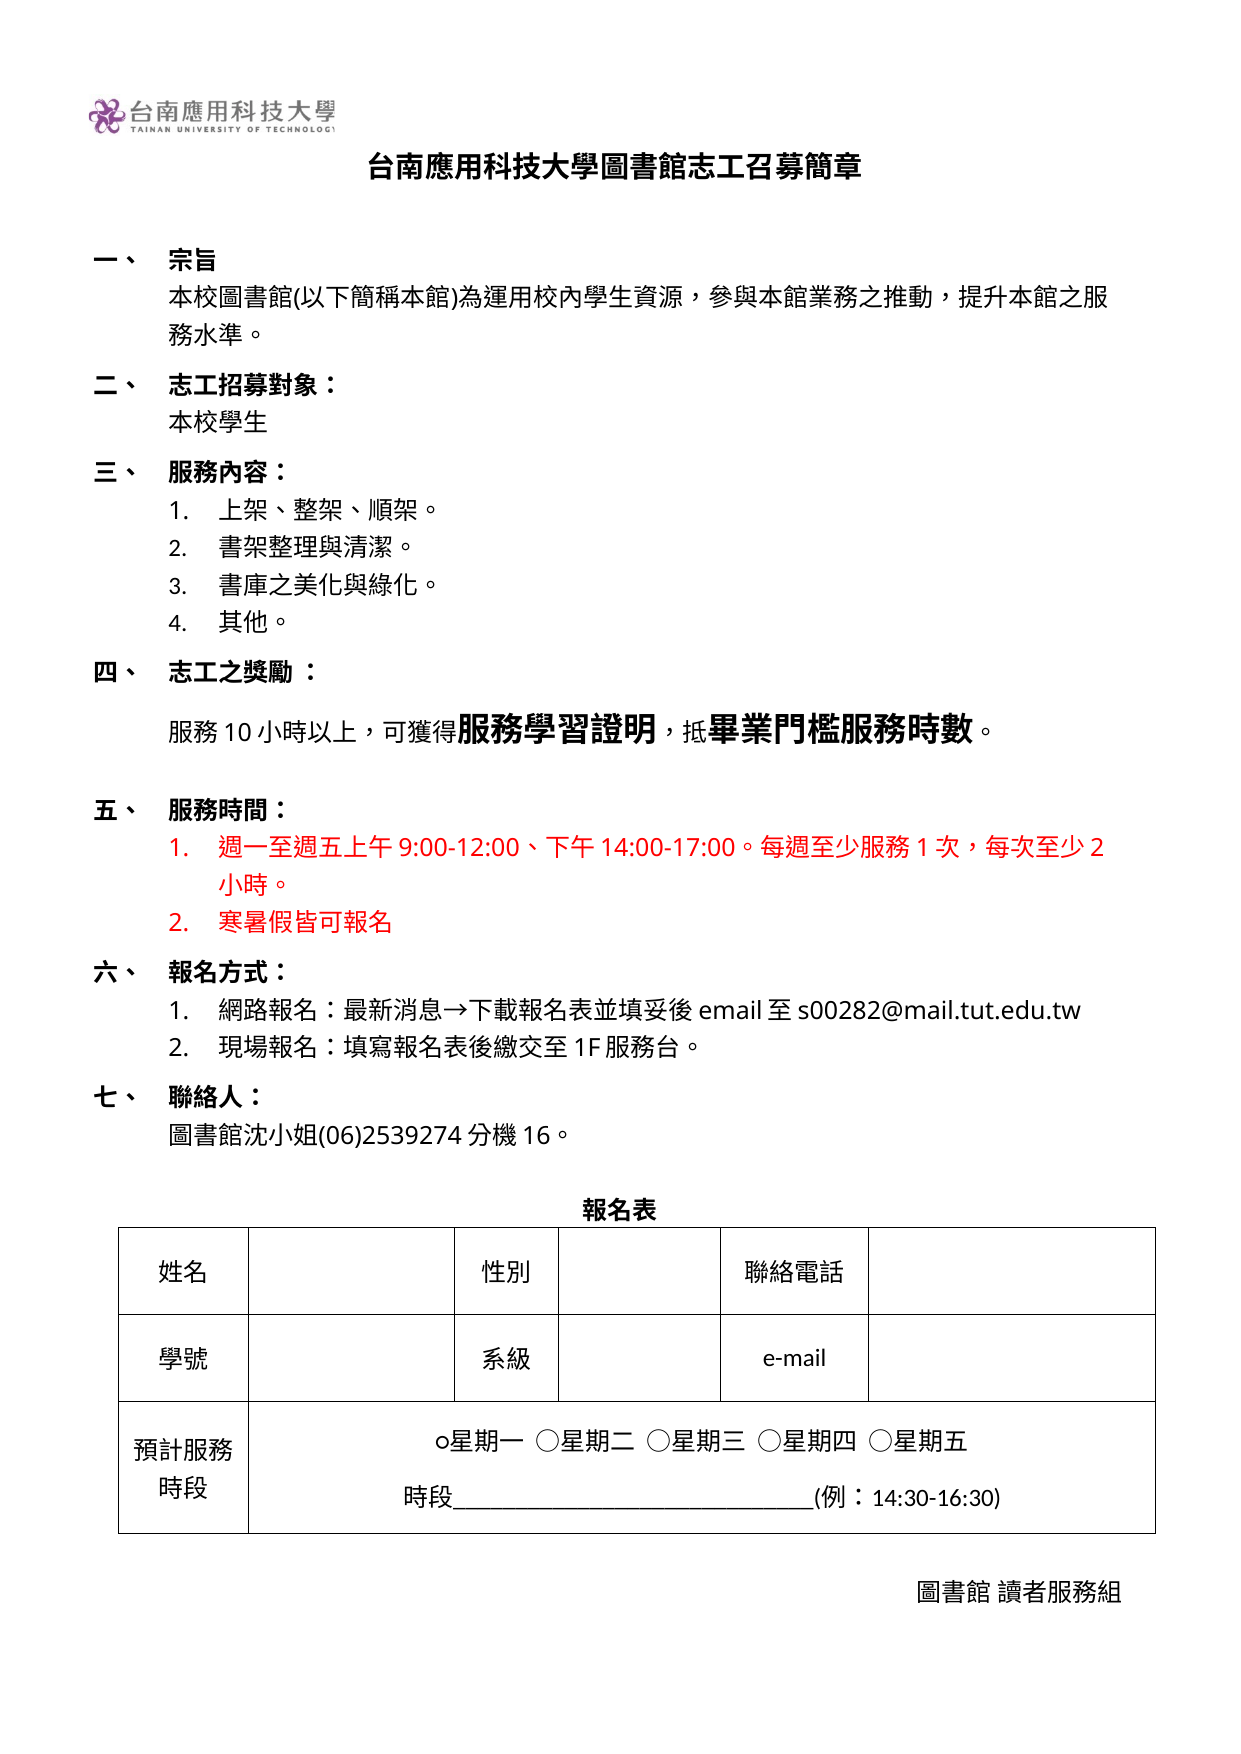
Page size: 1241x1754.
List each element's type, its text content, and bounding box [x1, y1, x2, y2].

list 書庫之美化與綠化。 [168, 564, 1122, 602]
list 宗旨 [118, 239, 1122, 277]
list 其他。 [168, 602, 1122, 639]
list 志工招募對象： [118, 364, 1122, 402]
table_cell e-mail [721, 1315, 868, 1401]
table_header [559, 1228, 720, 1313]
text 本校圖書館(以下簡稱本館)為運用校內學生資源，參與本館業務之推動，提升本館之服務水準。 [168, 277, 1122, 352]
list 志工之獎勵 ： [118, 652, 1122, 689]
table_cell [559, 1315, 720, 1401]
table_header [869, 1228, 1155, 1313]
text 台南應用科技大學圖書館志工召募簡章 [118, 127, 1122, 202]
table_cell 學號 [119, 1315, 248, 1401]
table_header [249, 1228, 454, 1313]
table_cell 系級 [455, 1315, 558, 1401]
table_header 性別 [455, 1228, 558, 1313]
list 服務時間： [118, 789, 1122, 827]
text 報名表 [118, 1189, 1122, 1227]
table_cell ○星期一 ○星期二 ○星期三 ○星期四 ○星期五 時段_____________________________(例：14:30-16:30) [249, 1402, 1155, 1533]
table_header 聯絡電話 [721, 1228, 868, 1313]
table_header 姓名 [119, 1228, 248, 1313]
list 網路報名：最新消息→下載報名表並填妥後email至s00282@mail.tut.edu.tw [168, 989, 1122, 1027]
table_cell [869, 1315, 1155, 1401]
table_cell 預計服務時段 [119, 1402, 248, 1533]
list 寒暑假皆可報名 [168, 902, 1122, 939]
list 報名方式： [118, 952, 1122, 989]
list 聯絡人： [118, 1077, 1122, 1114]
text 圖書館 讀者服務組 [118, 1572, 1122, 1609]
list 現場報名：填寫報名表後繳交至1F服務台。 [168, 1027, 1122, 1064]
list 週一至週五上午9:00-12:00、下午14:00-17:00。每週至少服務1次，每次至少2小時。 [168, 827, 1122, 902]
list 書架整理與清潔。 [168, 527, 1122, 564]
list 服務內容： [118, 452, 1122, 489]
text 本校學生 [168, 402, 1122, 439]
text 服務10小時以上，可獲得服務學習證明，抵畢業門檻服務時數。 [168, 689, 1122, 764]
list 上架、整架、順架。 [168, 489, 1122, 527]
text 圖書館沈小姐(06)2539274分機16。 [168, 1114, 1122, 1152]
picture [87, 94, 334, 135]
table_cell [249, 1315, 454, 1401]
